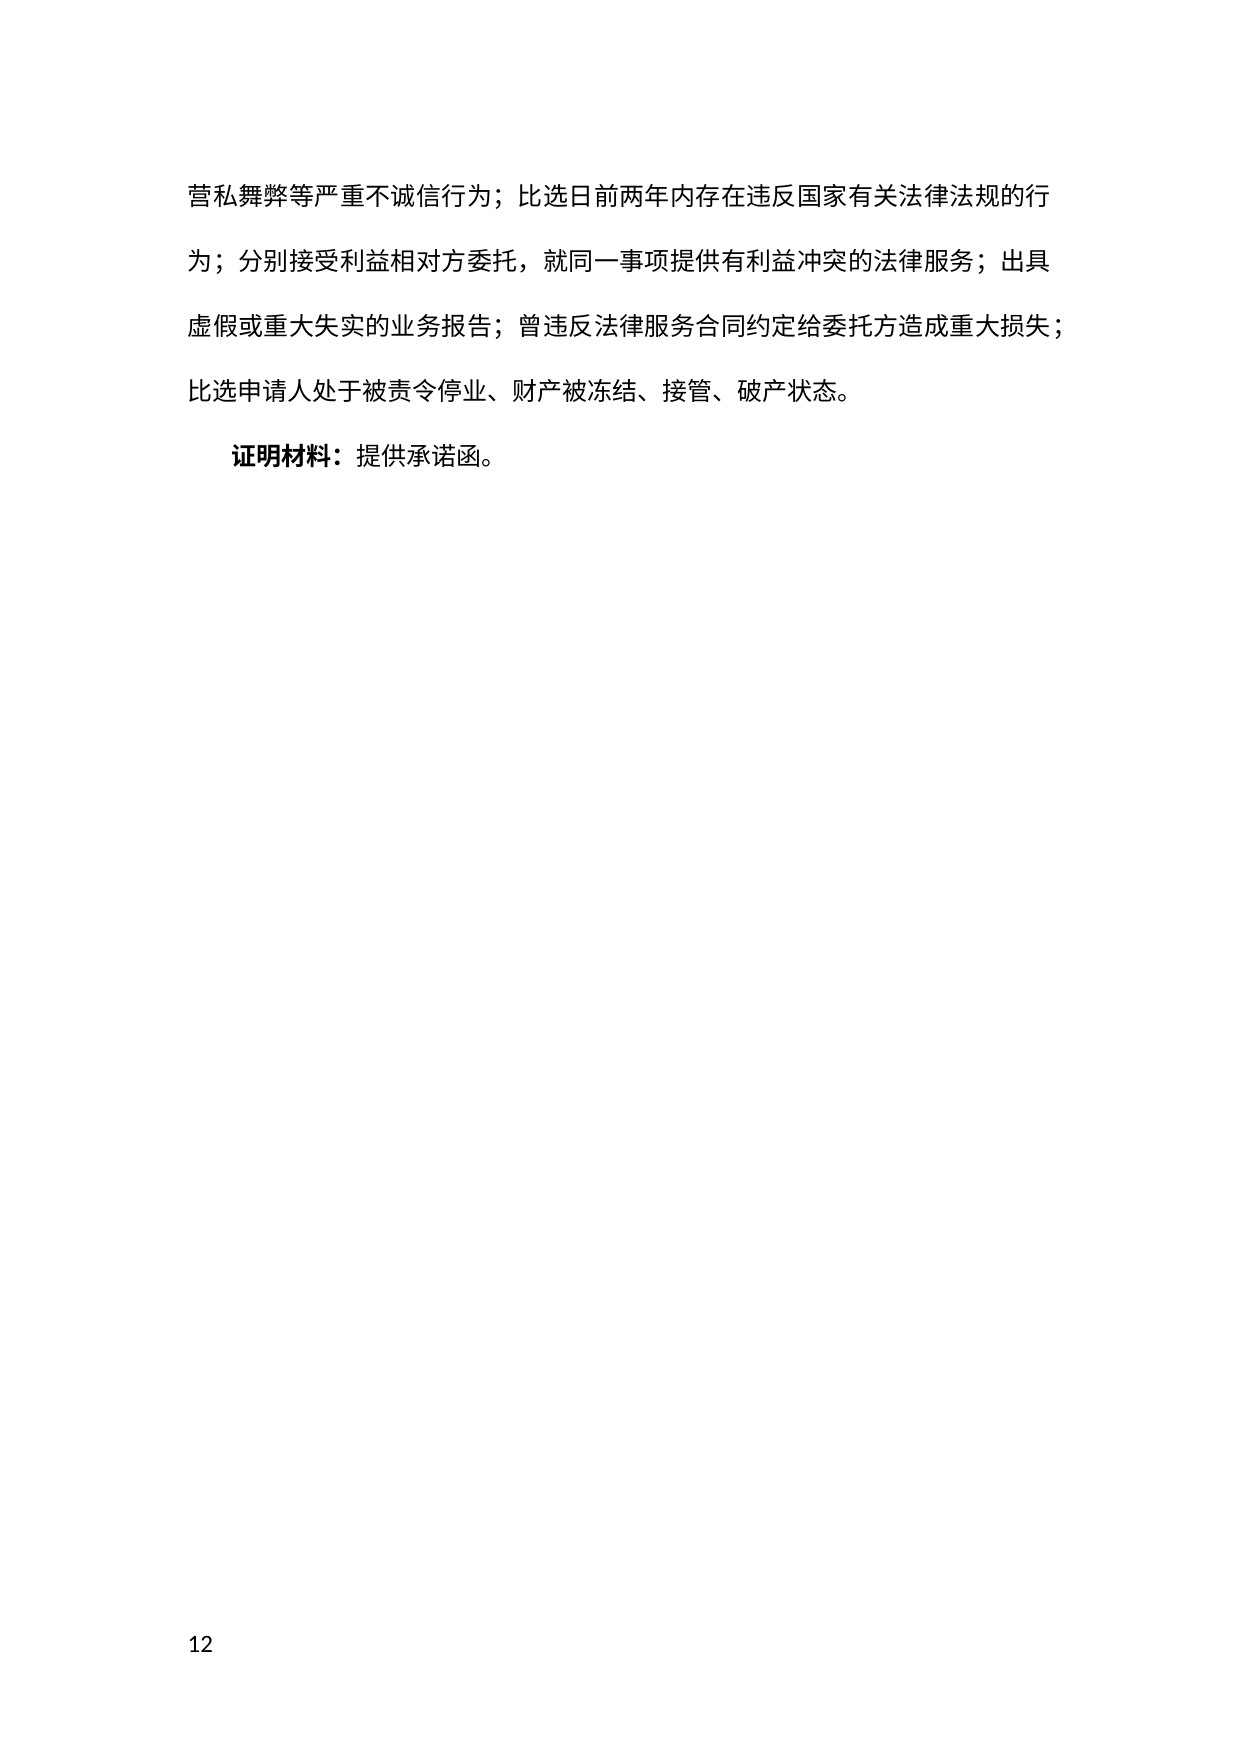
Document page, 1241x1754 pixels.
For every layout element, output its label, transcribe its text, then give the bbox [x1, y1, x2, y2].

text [187, 162, 1053, 422]
text 证明材料：提供承诺函。 [231, 422, 1053, 487]
